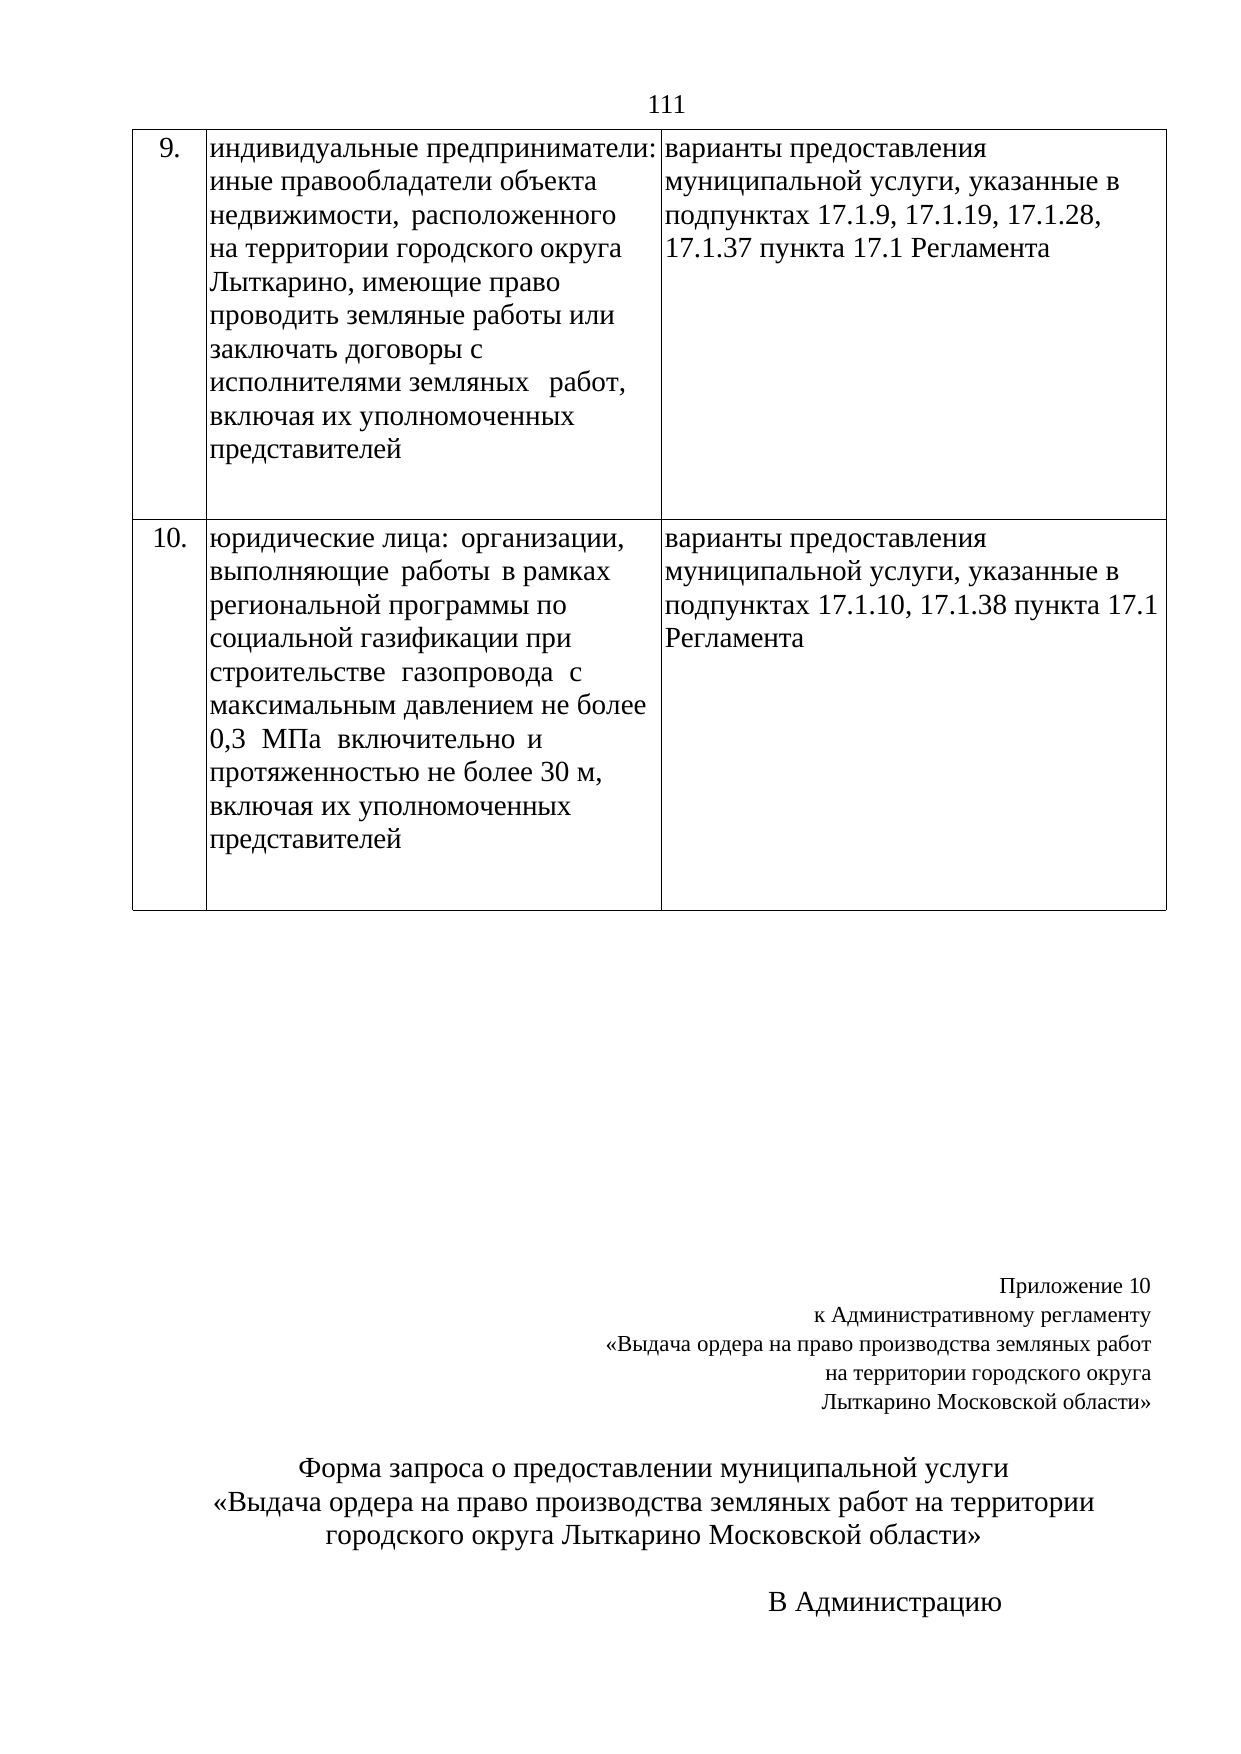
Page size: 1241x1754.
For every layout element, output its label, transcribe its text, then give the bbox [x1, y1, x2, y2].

subtitle Лыткарино Московской области» [177, 1388, 1152, 1414]
text Форма запроса о предоставлении муниципальной услуги [177, 1450, 1130, 1484]
table_cell 10. [133, 520, 206, 910]
text «Выдача ордера на право производства земляных работ на территории городского округа Лыткарино Московской области» [177, 1484, 1130, 1551]
subtitle «Выдача ордера на право производства земляных работ [177, 1330, 1152, 1356]
table_cell варианты предоставления муниципальной услуги, указанные в подпунктах 17.1.10, 17.1.38 пункта 17.1 Регламента [662, 520, 1166, 910]
table_cell варианты предоставления муниципальной услуги, указанные в подпунктах 17.1.9, 17.1.19, 17.1.28, 17.1.37 пункта 17.1 Регламента [662, 130, 1166, 519]
table_cell 9. [133, 130, 206, 519]
subtitle Приложение 10 [177, 1272, 1152, 1298]
table_cell индивидуальные предприниматели: иные правообладатели объекта недвижимости, расположенного на территории городского округа Лыткарино, имеющие право проводить земляные работы или заключать договоры с исполнителями земляных работ, включая их уполномоченных представителей [207, 130, 661, 519]
subtitle к Административному регламенту [177, 1301, 1152, 1327]
text В Администрацию [768, 1584, 1152, 1618]
table_cell юридические лица: организации, выполняющие работы в рамках региональной программы по социальной газификации при строительстве газопровода с максимальным давлением не более 0,3 МПа включительно и протяженностью не более 30 м, включая их уполномоченных представителей [207, 520, 661, 910]
subtitle на территории городского округа [177, 1359, 1152, 1385]
